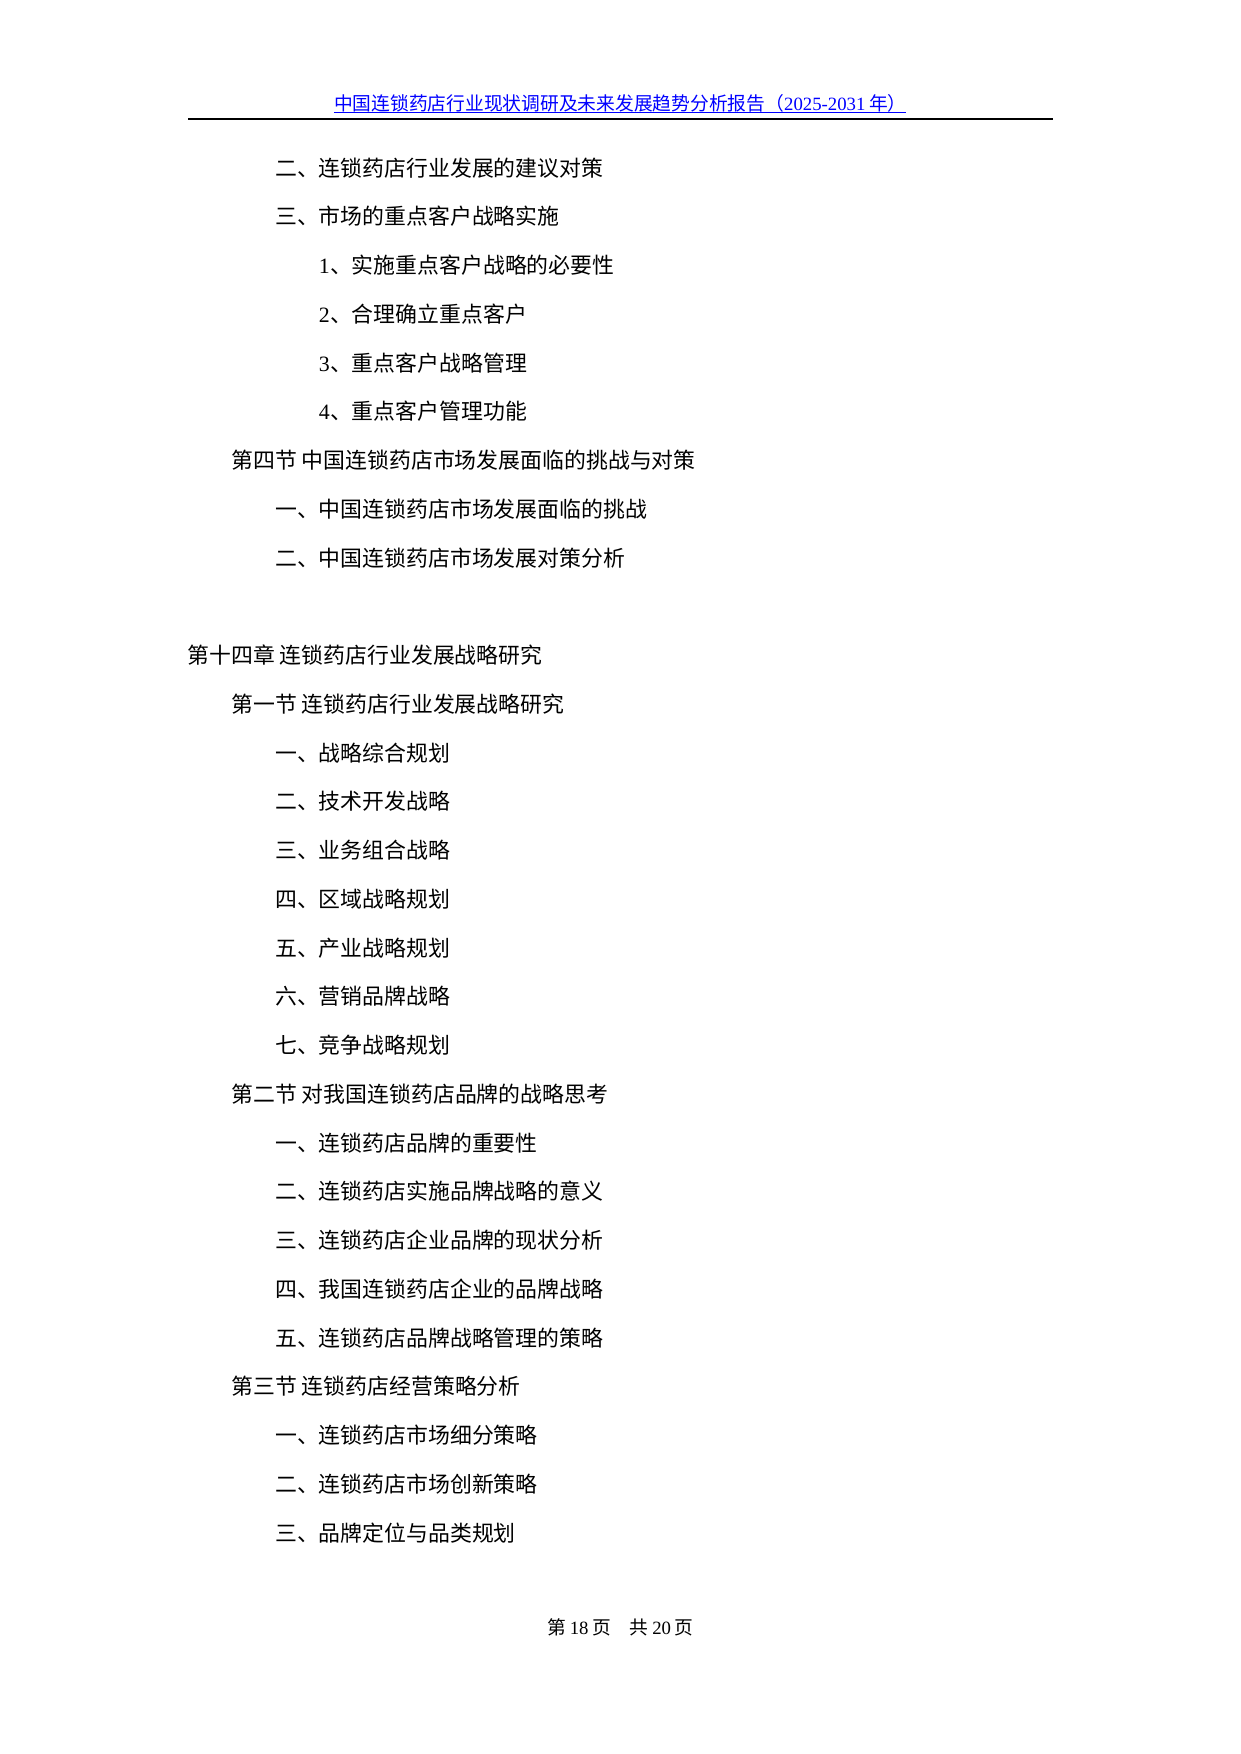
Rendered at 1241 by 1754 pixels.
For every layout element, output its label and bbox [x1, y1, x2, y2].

text [187, 150, 1053, 1548]
